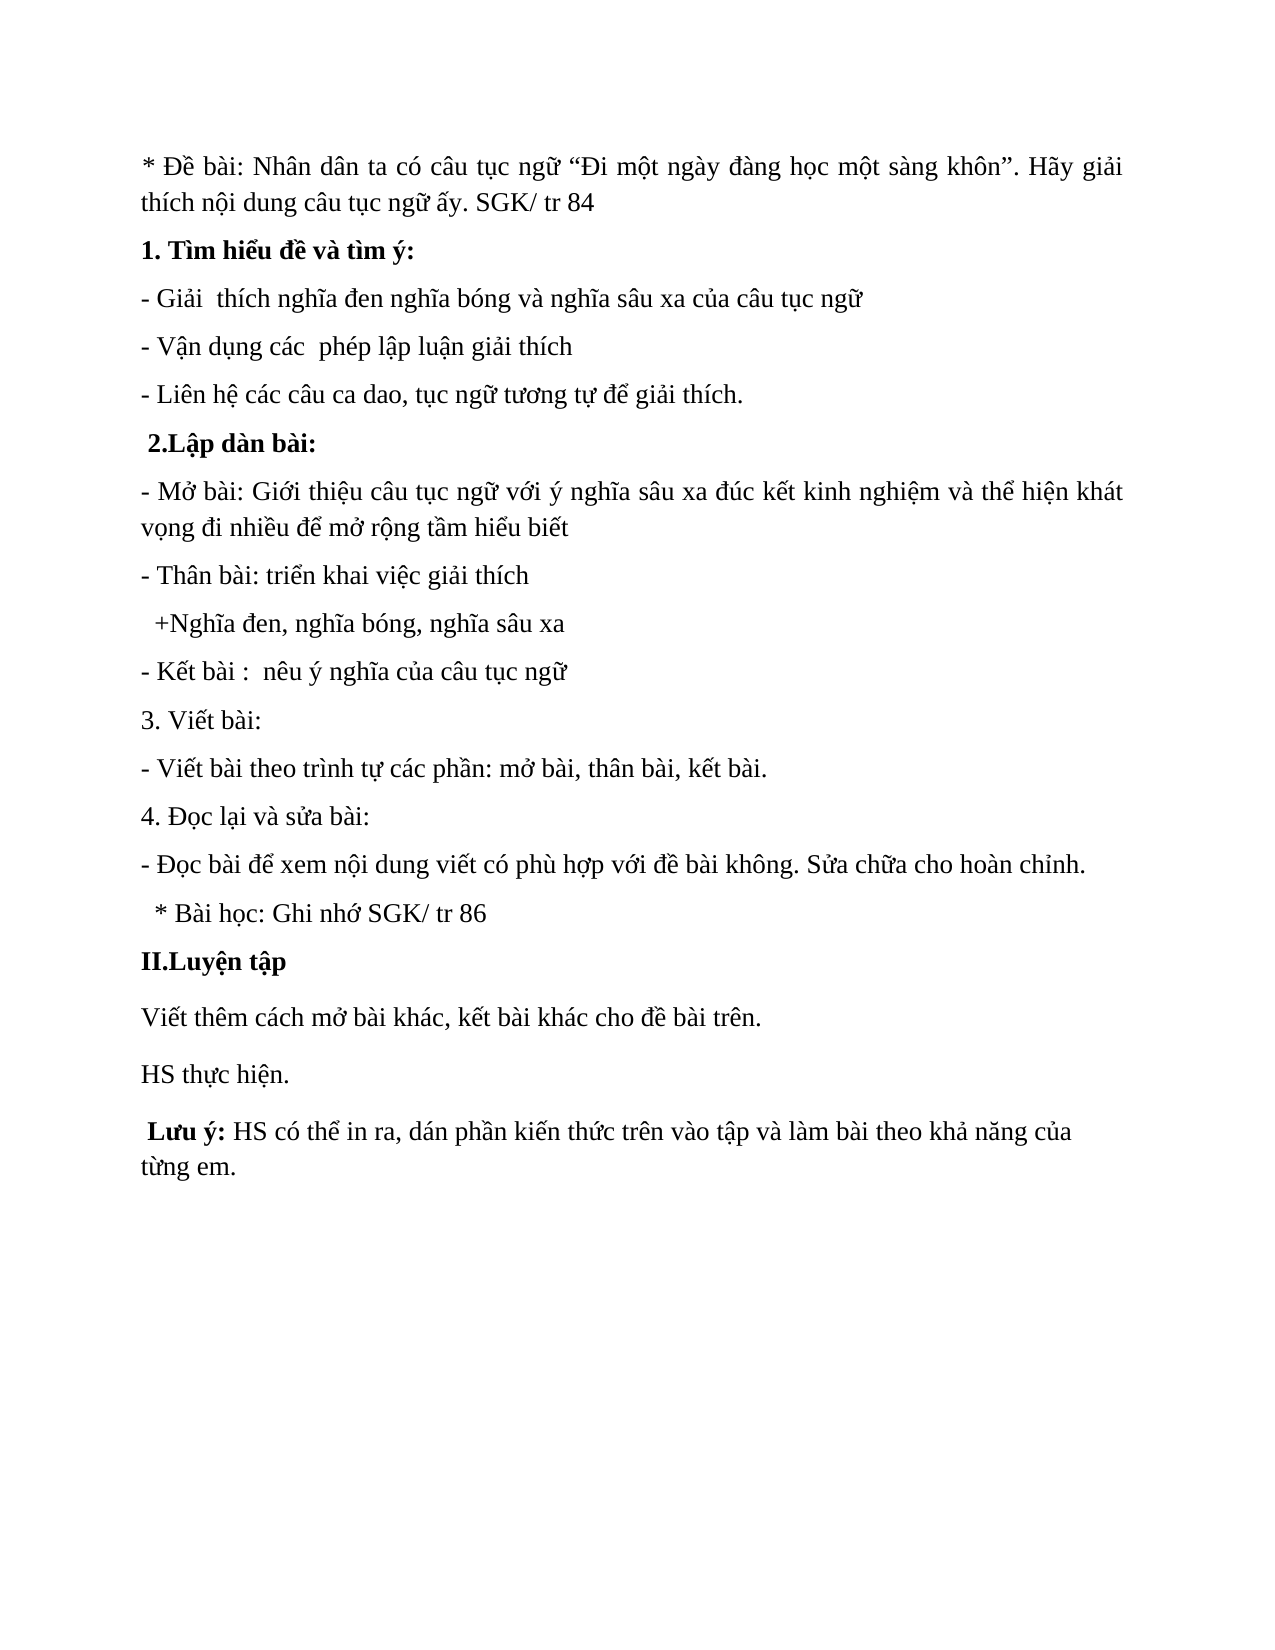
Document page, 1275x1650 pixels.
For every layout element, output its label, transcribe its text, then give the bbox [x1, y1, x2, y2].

text - Thân bài: triển khai việc giải thích [141, 559, 1125, 590]
text - Vận dụng các phép lập luận giải thích [141, 330, 1125, 362]
text 1. Tìm hiểu đề và tìm ý: [141, 234, 1125, 265]
text * Đề bài: Nhân dân ta có câu tục ngữ “Đi một ngày đàng học một sàng khôn”. Hãy giải thích nội dung câu tục ngữ ấy. SGK/ tr 84 [141, 150, 1125, 217]
text +Nghĩa đen, nghĩa bóng, nghĩa sâu xa [141, 607, 1125, 638]
text 2.Lập dàn bài: [141, 427, 1125, 458]
text - Kết bài : nêu ý nghĩa của câu tục ngữ [141, 656, 1125, 687]
text - Giải thích nghĩa đen nghĩa bóng và nghĩa sâu xa của câu tục ngữ [141, 282, 1125, 313]
text 3. Viết bài: [141, 704, 1125, 735]
text HS thực hiện. [141, 1058, 1125, 1089]
text Viết thêm cách mở bài khác, kết bài khác cho đề bài trên. [141, 1001, 1125, 1033]
text Lưu ý: HS có thể in ra, dán phần kiến thức trên vào tập và làm bài theo khả năng của từng em. [141, 1114, 1125, 1181]
text - Viết bài theo trình tự các phần: mở bài, thân bài, kết bài. [141, 752, 1125, 783]
text II.Luyện tập [141, 945, 1125, 976]
text * Bài học: Ghi nhớ SGK/ tr 86 [141, 897, 1125, 928]
text 4. Đọc lại và sửa bài: [141, 800, 1125, 831]
text - Liên hệ các câu ca dao, tục ngữ tương tự để giải thích. [141, 379, 1125, 410]
text - Đọc bài để xem nội dung viết có phù hợp với đề bài không. Sửa chữa cho hoàn chỉnh. [141, 848, 1125, 879]
text - Mở bài: Giới thiệu câu tục ngữ với ý nghĩa sâu xa đúc kết kinh nghiệm và thể hiện khát vọng đi nhiều để mở rộng tầm hiểu biết [141, 475, 1125, 542]
